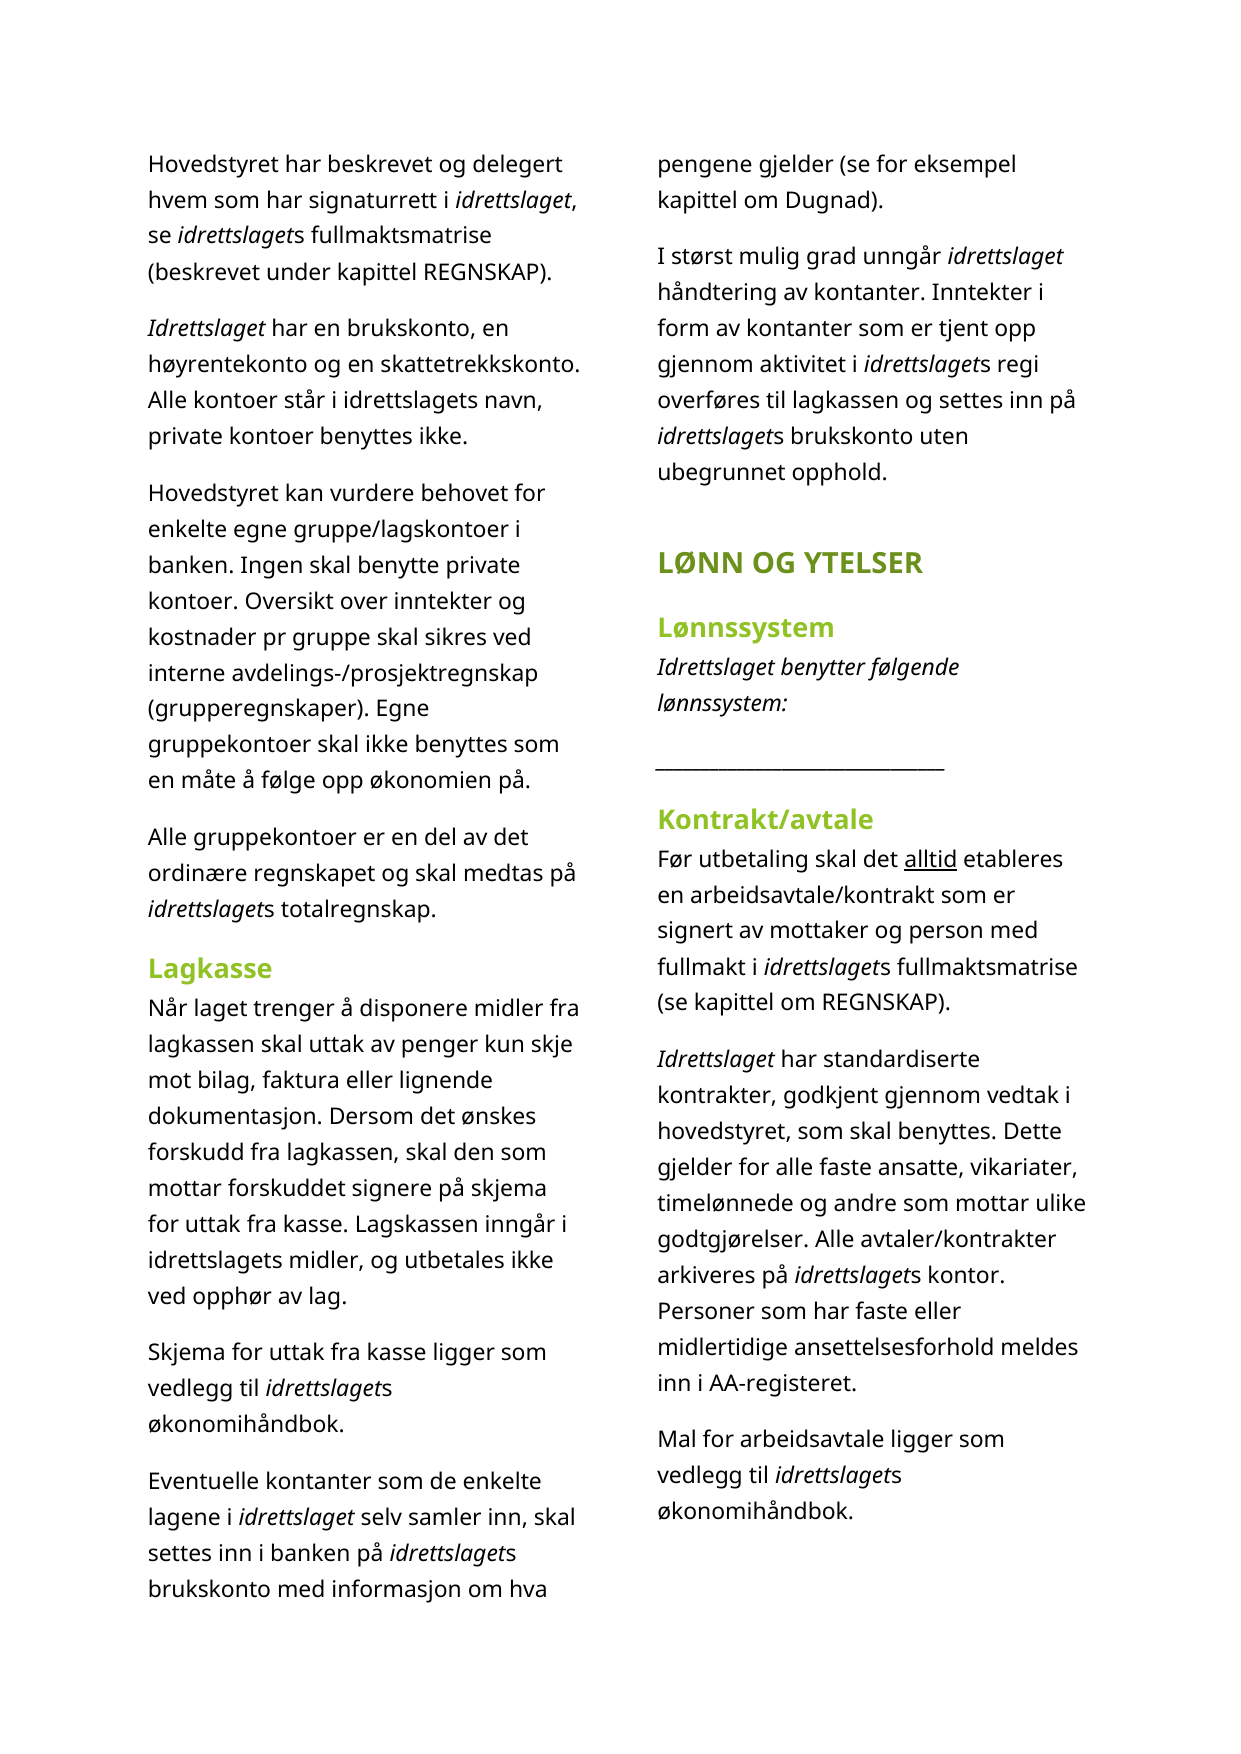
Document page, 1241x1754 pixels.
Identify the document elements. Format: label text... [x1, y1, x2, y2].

subtitle LØNN OG YTELSER [657, 542, 1093, 582]
subtitle Lagkasse [148, 950, 583, 987]
text Eventuelle kontanter som de enkelte lagene i idrettslaget selv samler inn, skal settes inn i banken på idrettslagets brukskonto med informasjon om hva pengene gjelder (se for eksempel kapittel om Dugnad). [657, 148, 1093, 215]
text Skjema for uttak fra kasse ligger som vedlegg til idrettslagets økonomihåndbok. [148, 1336, 583, 1439]
text Alle gruppekontoer er en del av det ordinære regnskapet og skal medtas på idrettslagets totalregnskap. [148, 821, 583, 924]
text Før utbetaling skal det alltid etableres en arbeidsavtale/kontrakt som er signert av mottaker og person med fullmakt i idrettslagets fullmaktsmatrise (se kapittel om REGNSKAP). [657, 843, 1093, 1018]
text Idrettslaget har en brukskonto, en høyrentekonto og en skattetrekkskonto. Alle kontoer står i idrettslagets navn, private kontoer benyttes ikke. [148, 312, 583, 451]
text Mal for arbeidsavtale ligger som vedlegg til idrettslagets økonomihåndbok. [657, 1423, 1093, 1526]
text Hovedstyret kan vurdere behovet for enkelte egne gruppe/lagskontoer i banken. Ingen skal benytte private kontoer. Oversikt over inntekter og kostnader pr gruppe skal sikres ved interne avdelings-/prosjektregnskap (grupperegnskaper). Egne gruppekontoer skal ikke benyttes som en måte å følge opp økonomien på. [148, 477, 583, 796]
text Hovedstyret har beskrevet og delegert hvem som har signaturrett i idrettslaget, se idrettslagets fullmaktsmatrise (beskrevet under kapittel REGNSKAP). [148, 148, 583, 287]
text Eventuelle kontanter som de enkelte lagene i idrettslaget selv samler inn, skal settes inn i banken på idrettslagets brukskonto med informasjon om hva pengene gjelder (se for eksempel kapittel om Dugnad). [148, 1465, 583, 1604]
text Når laget trenger å disponere midler fra lagkassen skal uttak av penger kun skje mot bilag, faktura eller lignende dokumentasjon. Dersom det ønskes forskudd fra lagkassen, skal den som mottar forskuddet signere på skjema for uttak fra kasse. Lagskassen inngår i idrettslagets midler, og utbetales ikke ved opphør av lag. [148, 992, 583, 1311]
text Idrettslaget har standardiserte kontrakter, godkjent gjennom vedtak i hovedstyret, som skal benyttes. Dette gjelder for alle faste ansatte, vikariater, timelønnede og andre som mottar ulike godtgjørelser. Alle avtaler/kontrakter arkiveres på idrettslagets kontor. Personer som har faste eller midlertidige ansettelsesforhold meldes inn i AA-registeret. [657, 1043, 1093, 1398]
text Idrettslaget benytter følgende lønnssystem: [657, 651, 1093, 718]
text I størst mulig grad unngår idrettslaget håndtering av kontanter. Inntekter i form av kontanter som er tjent opp gjennom aktivitet i idrettslagets regi overføres til lagkassen og settes inn på idrettslagets brukskonto uten ubegrunnet opphold. [657, 240, 1093, 487]
subtitle Lønnssystem [657, 608, 1093, 645]
text ________________________________ [657, 743, 1093, 775]
subtitle Kontrakt/avtale [657, 800, 1093, 837]
